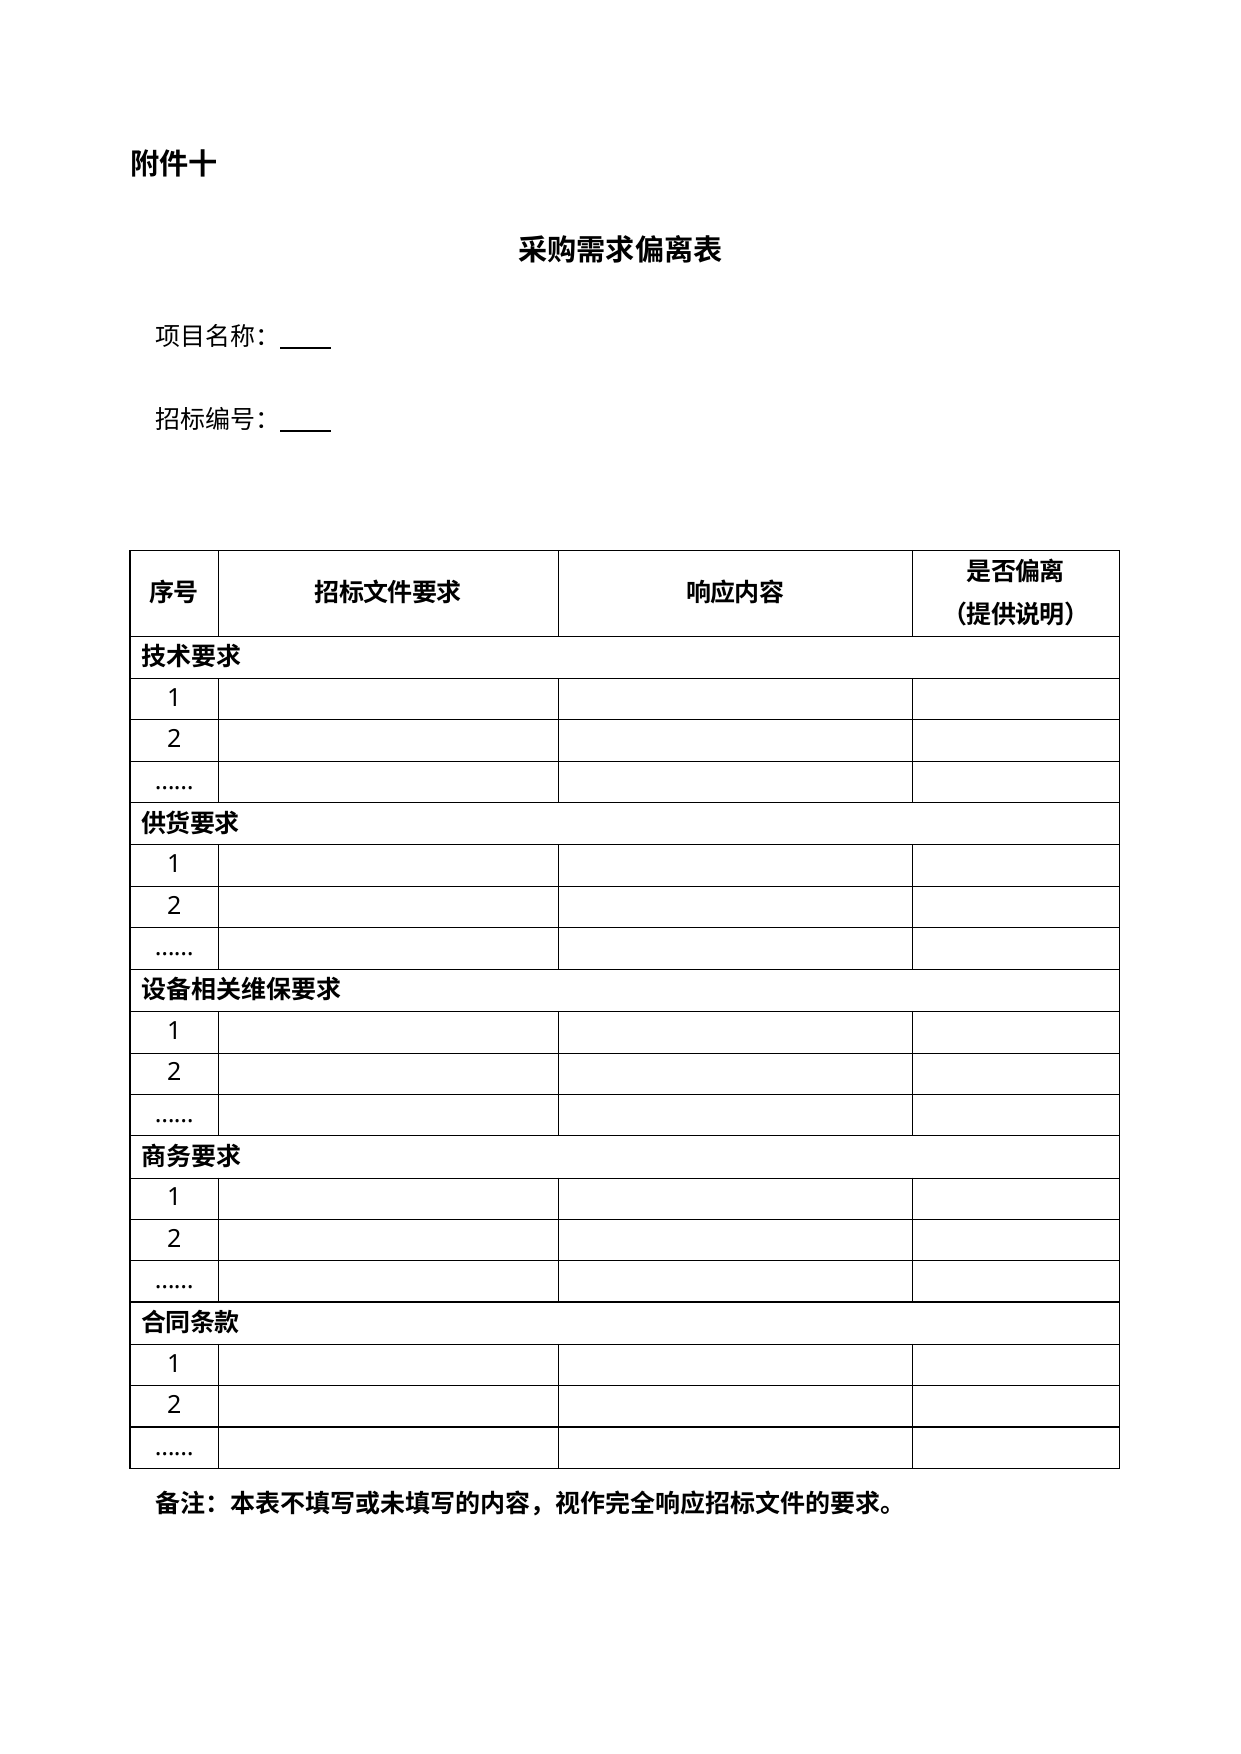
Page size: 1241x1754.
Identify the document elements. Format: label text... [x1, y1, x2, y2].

table_cell [219, 845, 558, 886]
text 采购需求偏离表 [130, 216, 1110, 281]
table_cell 2 [131, 1054, 218, 1094]
table_cell [913, 1012, 1119, 1052]
table_cell …… [131, 1428, 218, 1468]
table_cell [219, 679, 558, 719]
table_cell 供货要求 [131, 803, 1119, 844]
table_cell [559, 887, 912, 927]
table_cell [559, 1054, 912, 1094]
table_cell 商务要求 [131, 1136, 1119, 1177]
table_cell 1 [131, 845, 218, 886]
table_cell [219, 720, 558, 761]
table_cell [913, 1179, 1119, 1219]
table_cell [913, 1386, 1119, 1426]
table_header 是否偏离 （提供说明） [913, 551, 1119, 636]
table_cell 2 [131, 720, 218, 761]
table_cell 2 [131, 1386, 218, 1426]
table_cell [913, 720, 1119, 761]
table_cell [219, 1054, 558, 1094]
text 招标编号： [130, 385, 1110, 450]
table_cell 合同条款 [131, 1303, 1119, 1344]
table_cell [913, 845, 1119, 886]
table_cell …… [131, 762, 218, 802]
table_cell [559, 679, 912, 719]
table_cell …… [131, 1261, 218, 1301]
text 项目名称： [130, 302, 1110, 367]
table_cell [219, 928, 558, 968]
table_cell 1 [131, 1179, 218, 1219]
table_cell [913, 1054, 1119, 1094]
table_cell [559, 1345, 912, 1385]
table_cell [559, 928, 912, 968]
table_cell [913, 1345, 1119, 1385]
table_cell [559, 1220, 912, 1260]
table_header 招标文件要求 [219, 551, 558, 636]
table_cell [559, 1095, 912, 1135]
table_cell [219, 1386, 558, 1426]
table_cell [559, 1261, 912, 1301]
table_cell [219, 1012, 558, 1052]
table_cell [219, 1095, 558, 1135]
table_cell [219, 1345, 558, 1385]
table_cell [559, 1012, 912, 1052]
table_cell [559, 1179, 912, 1219]
table_cell [913, 1095, 1119, 1135]
table_cell 1 [131, 679, 218, 719]
table_cell [913, 928, 1119, 968]
table_cell [219, 1179, 558, 1219]
table_cell …… [131, 928, 218, 968]
table_cell 1 [131, 1345, 218, 1385]
table_cell [559, 1428, 912, 1468]
subtitle 附件十 [130, 129, 1110, 194]
table_cell …… [131, 1095, 218, 1135]
table_cell [913, 1220, 1119, 1260]
table_cell [913, 1261, 1119, 1301]
table_header 响应内容 [559, 551, 912, 636]
table_cell [559, 720, 912, 761]
table_cell [219, 1428, 558, 1468]
table_cell 2 [131, 1220, 218, 1260]
table_cell 2 [131, 887, 218, 927]
table_cell [559, 1386, 912, 1426]
table_cell [559, 845, 912, 886]
table_cell 技术要求 [131, 637, 1119, 678]
table_cell [913, 1428, 1119, 1468]
table_header 序号 [131, 551, 218, 636]
table_cell [913, 887, 1119, 927]
table_cell [219, 762, 558, 802]
table_cell 1 [131, 1012, 218, 1052]
table_cell [219, 1220, 558, 1260]
table_cell [219, 887, 558, 927]
text 备注：本表不填写或未填写的内容，视作完全响应招标文件的要求。 [130, 1469, 1110, 1534]
table_cell [913, 762, 1119, 802]
table_cell [219, 1261, 558, 1301]
table_cell 设备相关维保要求 [131, 970, 1119, 1011]
table_cell [913, 679, 1119, 719]
table_cell [559, 762, 912, 802]
